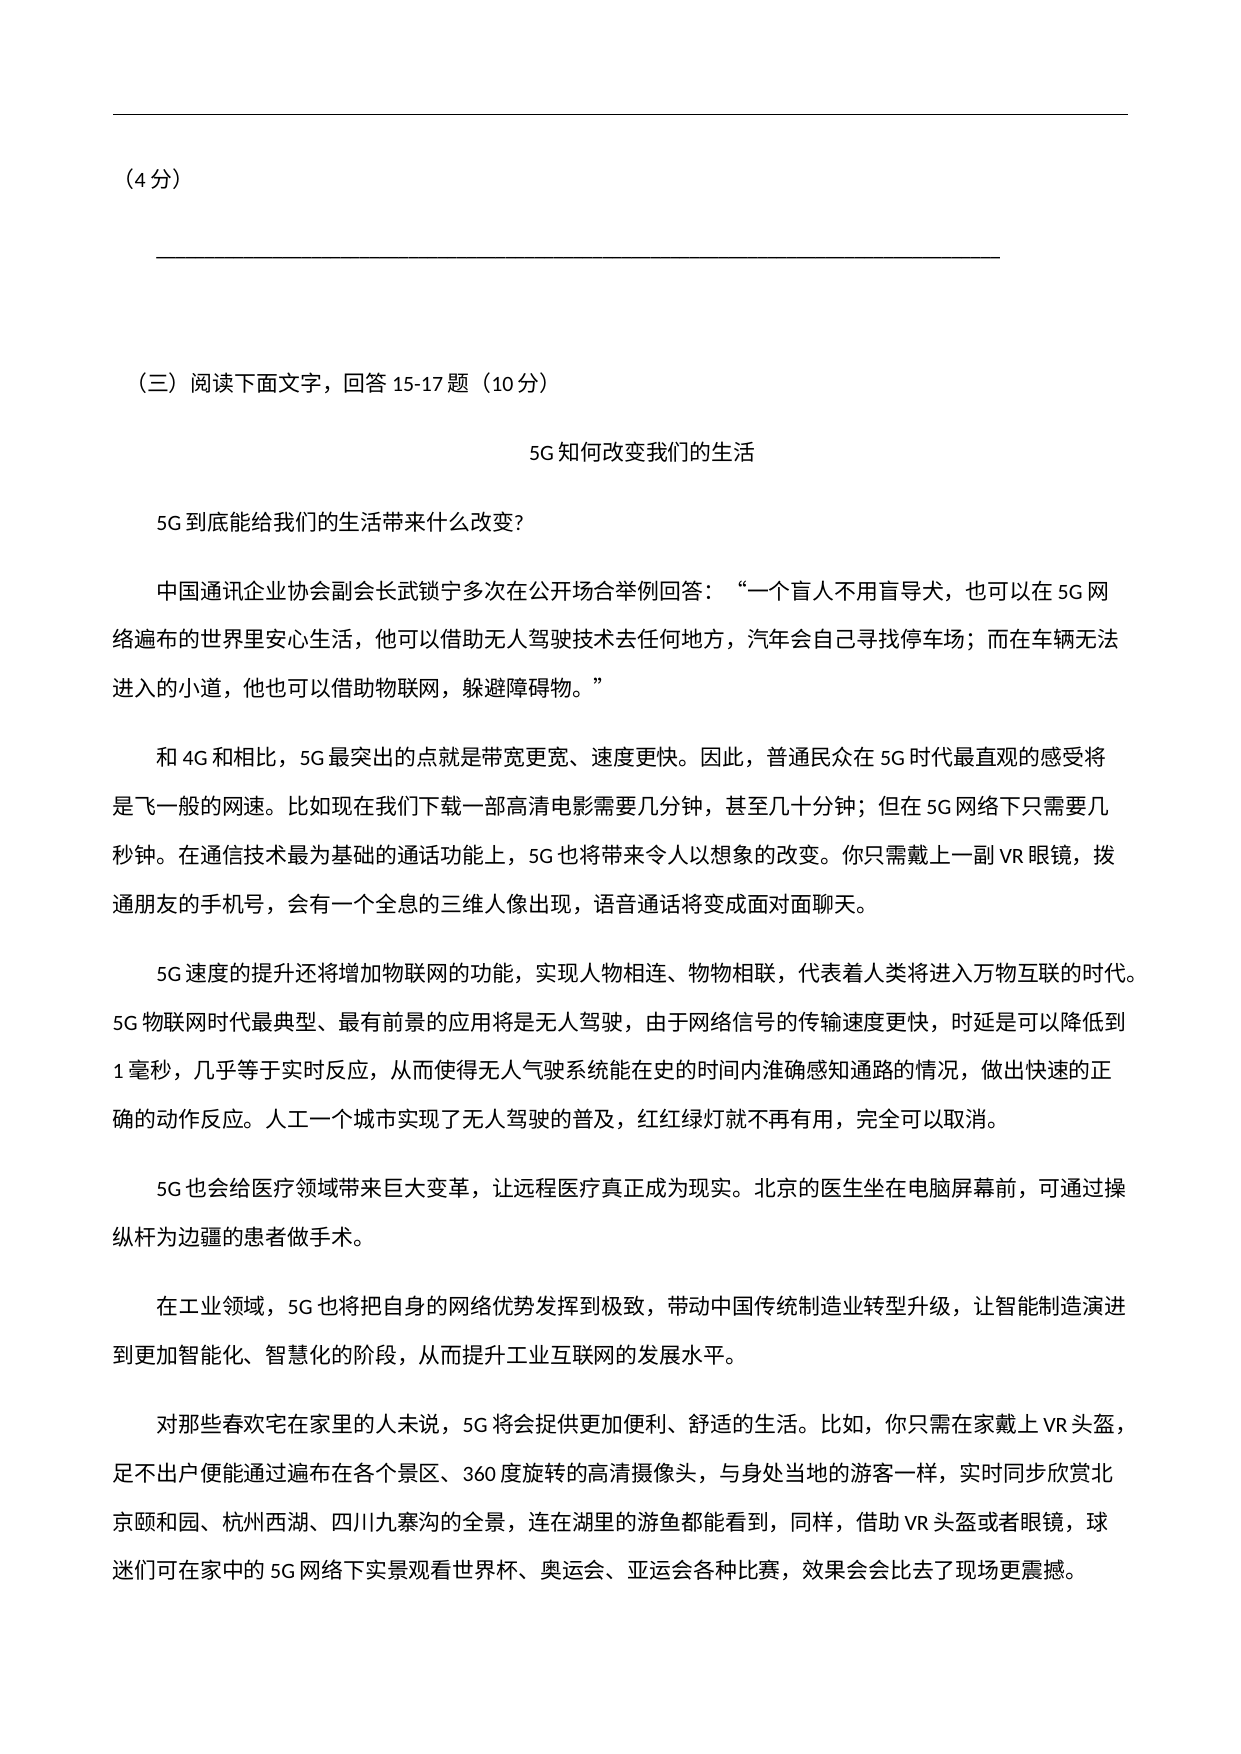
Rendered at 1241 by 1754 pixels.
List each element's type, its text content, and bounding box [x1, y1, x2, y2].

text （三）阅读下面文字，回答15-17题（10分） [125, 366, 1128, 398]
text 5G速度的提升还将增加物联网的功能，实现人物相连、物物相联，代表着人类将进入万物互联的时代。5G物联网时代最典型、最有前景的应用将是无人驾驶，由于网络信号的传输速度更快，时延是可以降低到1毫秒，几乎等于实时反应，从而使得无人气驶系统能在史的时间内淮确感知通路的情况，做出快速的正确的动作反应。人工一个城市实现了无人驾驶的普及，红红绿灯就不再有用，完全可以取消。 [112, 955, 1128, 1134]
text 和4G和相比，5G最突出的点就是带宽更宽、速度更快。因此，普通民众在5G时代最直观的感受将是飞一般的网速。比如现在我们下载一部高清电影需要几分钟，甚至几十分钟；但在5G网络下只需要几秒钟。在通信技术最为基础的通话功能上，5G也将带来令人以想象的改变。你只需戴上一副VR眼镜，拨通朋友的手机号，会有一个全息的三维人像出现，语音通话将变成面对面聊天。 [112, 740, 1128, 919]
text 5G知何改变我们的生活 [112, 435, 1128, 467]
text 在エ业领域，5G也将把自身的网络优势发挥到极致，带动中国传统制造业转型升级，让智能制造演进到更加智能化、智慧化的阶段，从而提升工业互联网的发展水平。 [112, 1289, 1128, 1370]
text 5G也会给医疗领域带来巨大变革，让远程医疗真正成为现实。北京的医生坐在电脑屏幕前，可通过操纵杆为边疆的患者做手术。 [112, 1171, 1128, 1252]
text 中国通讯企业协会副会长武锁宁多次在公开场合举例回答：“一个盲人不用盲导犬，也可以在5G网络遍布的世界里安心生活，他可以借助无人驾驶技术去任何地方，汽年会自己寻找停车场；而在车辆无法进入的小道，他也可以借助物联网，躲避障碍物。” [112, 573, 1128, 703]
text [112, 231, 1128, 263]
text 5G到底能给我们的生活带来什么改变? [112, 504, 1128, 537]
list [112, 162, 1128, 194]
text 对那些春欢宅在家里的人未说，5G将会捉供更加便利、舒适的生活。比如，你只需在家戴上VR头盔，足不出户便能通过遍布在各个景区、360度旋转的高清摄像头，与身处当地的游客一样，实时同步欣赏北京颐和园、杭州西湖、四川九寨沟的全景，连在湖里的游鱼都能看到，同样，借助VR头盔或者眼镜，球迷们可在家中的5G网络下实景观看世界杯、奥运会、亚运会各种比赛，效果会会比去了现场更震撼。 [112, 1407, 1128, 1585]
